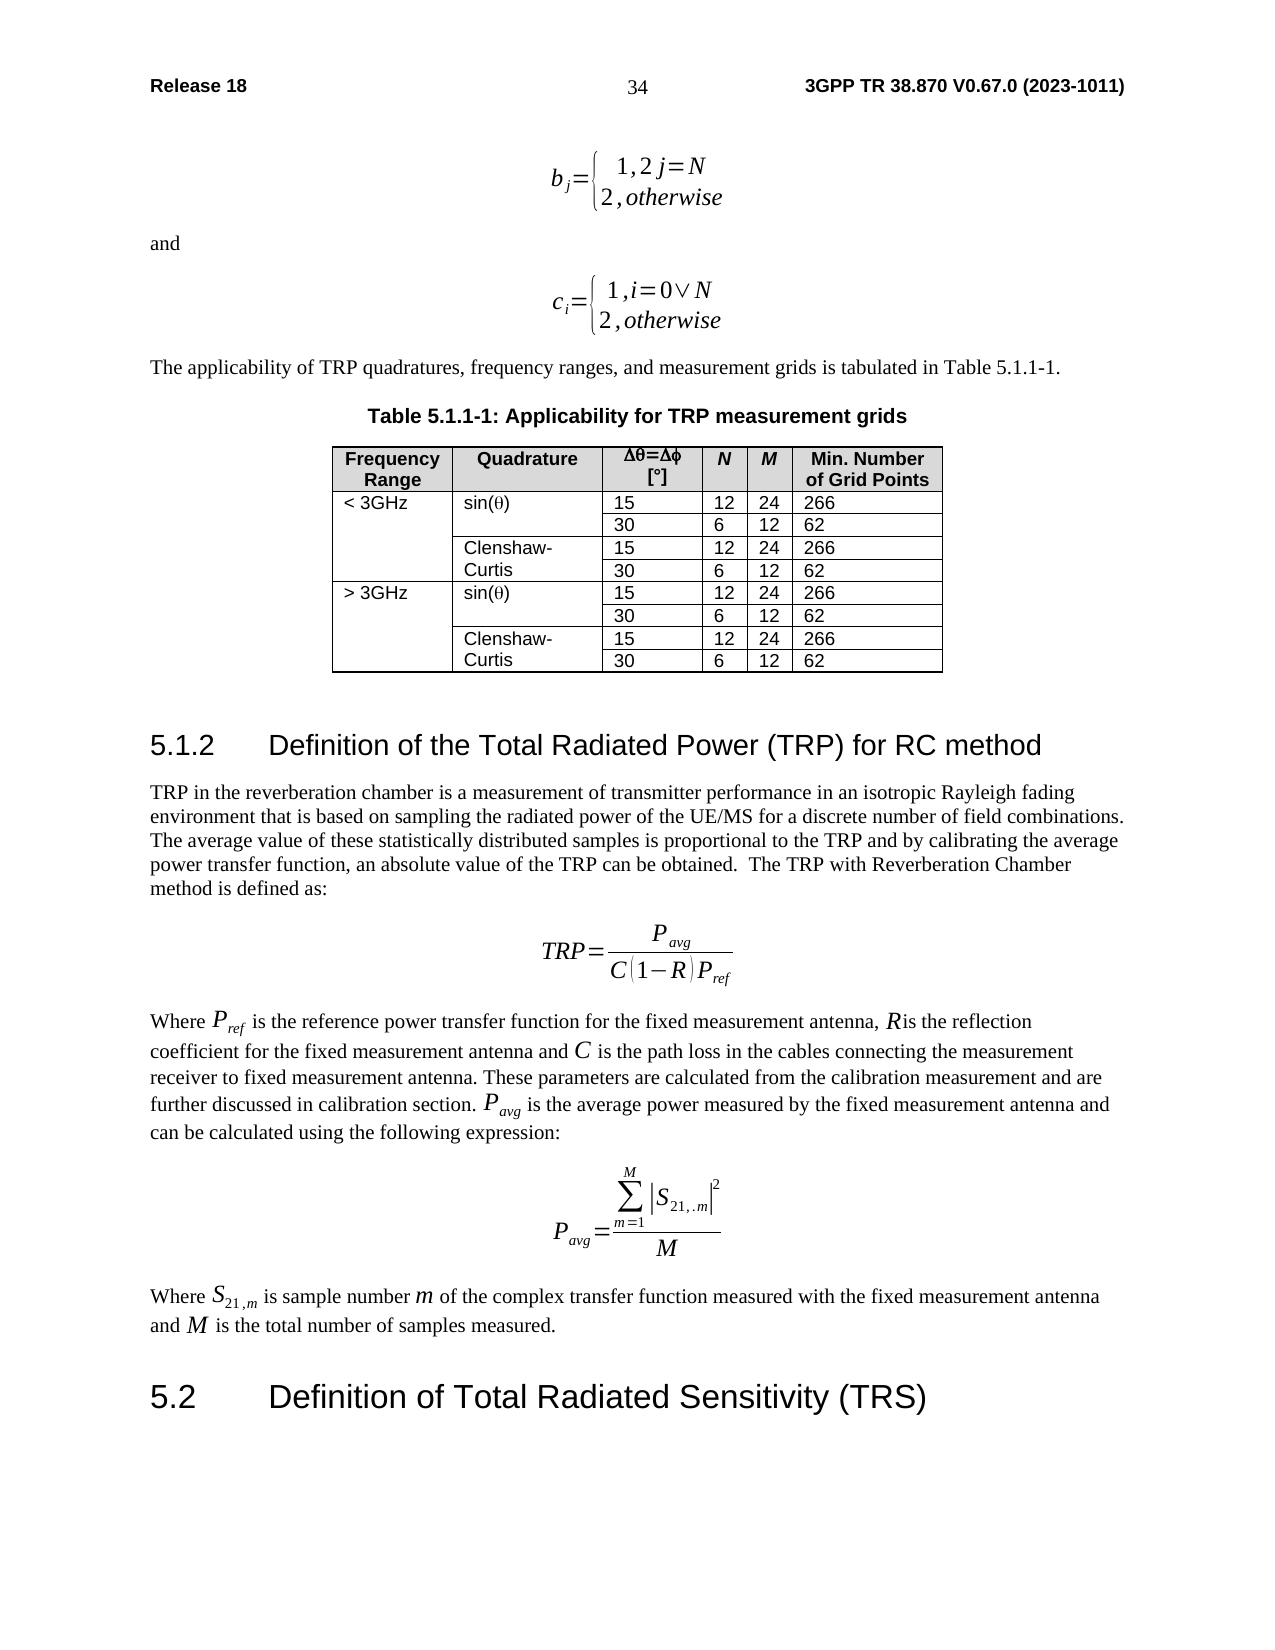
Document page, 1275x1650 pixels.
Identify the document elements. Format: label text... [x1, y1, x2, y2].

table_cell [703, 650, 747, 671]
text Where is sample number of the complex transfer function measured with the fixed measurement antenna and is the total number of samples measured. [150, 1280, 1125, 1339]
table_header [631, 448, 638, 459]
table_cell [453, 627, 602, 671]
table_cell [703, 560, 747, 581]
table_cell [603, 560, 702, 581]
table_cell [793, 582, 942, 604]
text Table 5.1.1-1: Applicability for TRP measurement grids [150, 404, 1125, 428]
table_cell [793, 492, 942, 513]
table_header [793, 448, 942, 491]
text TRP in the reverberation chamber is a measurement of transmitter performance in an isotropic Rayleigh fading environment that is based on sampling the radiated power of the UE/MS for a discrete number of field combinations. The average value of these statistically distributed samples is proportional to the TRP and by calibrating the average power transfer function, an absolute value of the TRP can be obtained. The TRP with Reverberation Chamber method is defined as: [150, 780, 1125, 900]
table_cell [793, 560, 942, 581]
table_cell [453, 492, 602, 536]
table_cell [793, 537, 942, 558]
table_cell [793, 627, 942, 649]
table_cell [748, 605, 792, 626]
text and [150, 231, 1125, 255]
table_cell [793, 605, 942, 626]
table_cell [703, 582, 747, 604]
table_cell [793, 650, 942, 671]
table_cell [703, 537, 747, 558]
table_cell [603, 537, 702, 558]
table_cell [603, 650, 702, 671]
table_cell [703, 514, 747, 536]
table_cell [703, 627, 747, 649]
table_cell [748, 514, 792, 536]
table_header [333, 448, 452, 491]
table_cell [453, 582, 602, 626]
text Where is the reference power transfer function for the fixed measurement antenna, is the reflection coefficient for the fixed measurement antenna and is the path loss in the cables connecting the measurement receiver to fixed measurement antenna. These parameters are calculated from the calibration measurement and are further discussed in calibration section. is the average power measured by the fixed measurement antenna and can be calculated using the following expression: [150, 1006, 1125, 1144]
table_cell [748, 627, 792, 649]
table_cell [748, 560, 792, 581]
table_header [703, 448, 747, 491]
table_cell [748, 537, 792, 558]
text The applicability of TRP quadratures, frequency ranges, and measurement grids is tabulated in Table 5.1.1-1. [150, 355, 1125, 379]
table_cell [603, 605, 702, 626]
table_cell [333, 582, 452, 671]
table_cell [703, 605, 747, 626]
subtitle 5.2 Definition of Total Radiated Sensitivity (TRS) [150, 1377, 1125, 1415]
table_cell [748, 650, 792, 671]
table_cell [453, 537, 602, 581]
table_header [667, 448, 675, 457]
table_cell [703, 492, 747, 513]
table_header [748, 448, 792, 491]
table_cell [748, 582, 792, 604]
subtitle 5.1.2 Definition of the Total Radiated Power (TRP) for RC method [150, 728, 1125, 761]
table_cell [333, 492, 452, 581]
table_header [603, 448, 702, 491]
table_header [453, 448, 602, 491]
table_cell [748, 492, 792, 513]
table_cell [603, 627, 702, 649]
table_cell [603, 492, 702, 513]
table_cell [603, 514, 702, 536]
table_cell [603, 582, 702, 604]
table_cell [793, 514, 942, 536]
